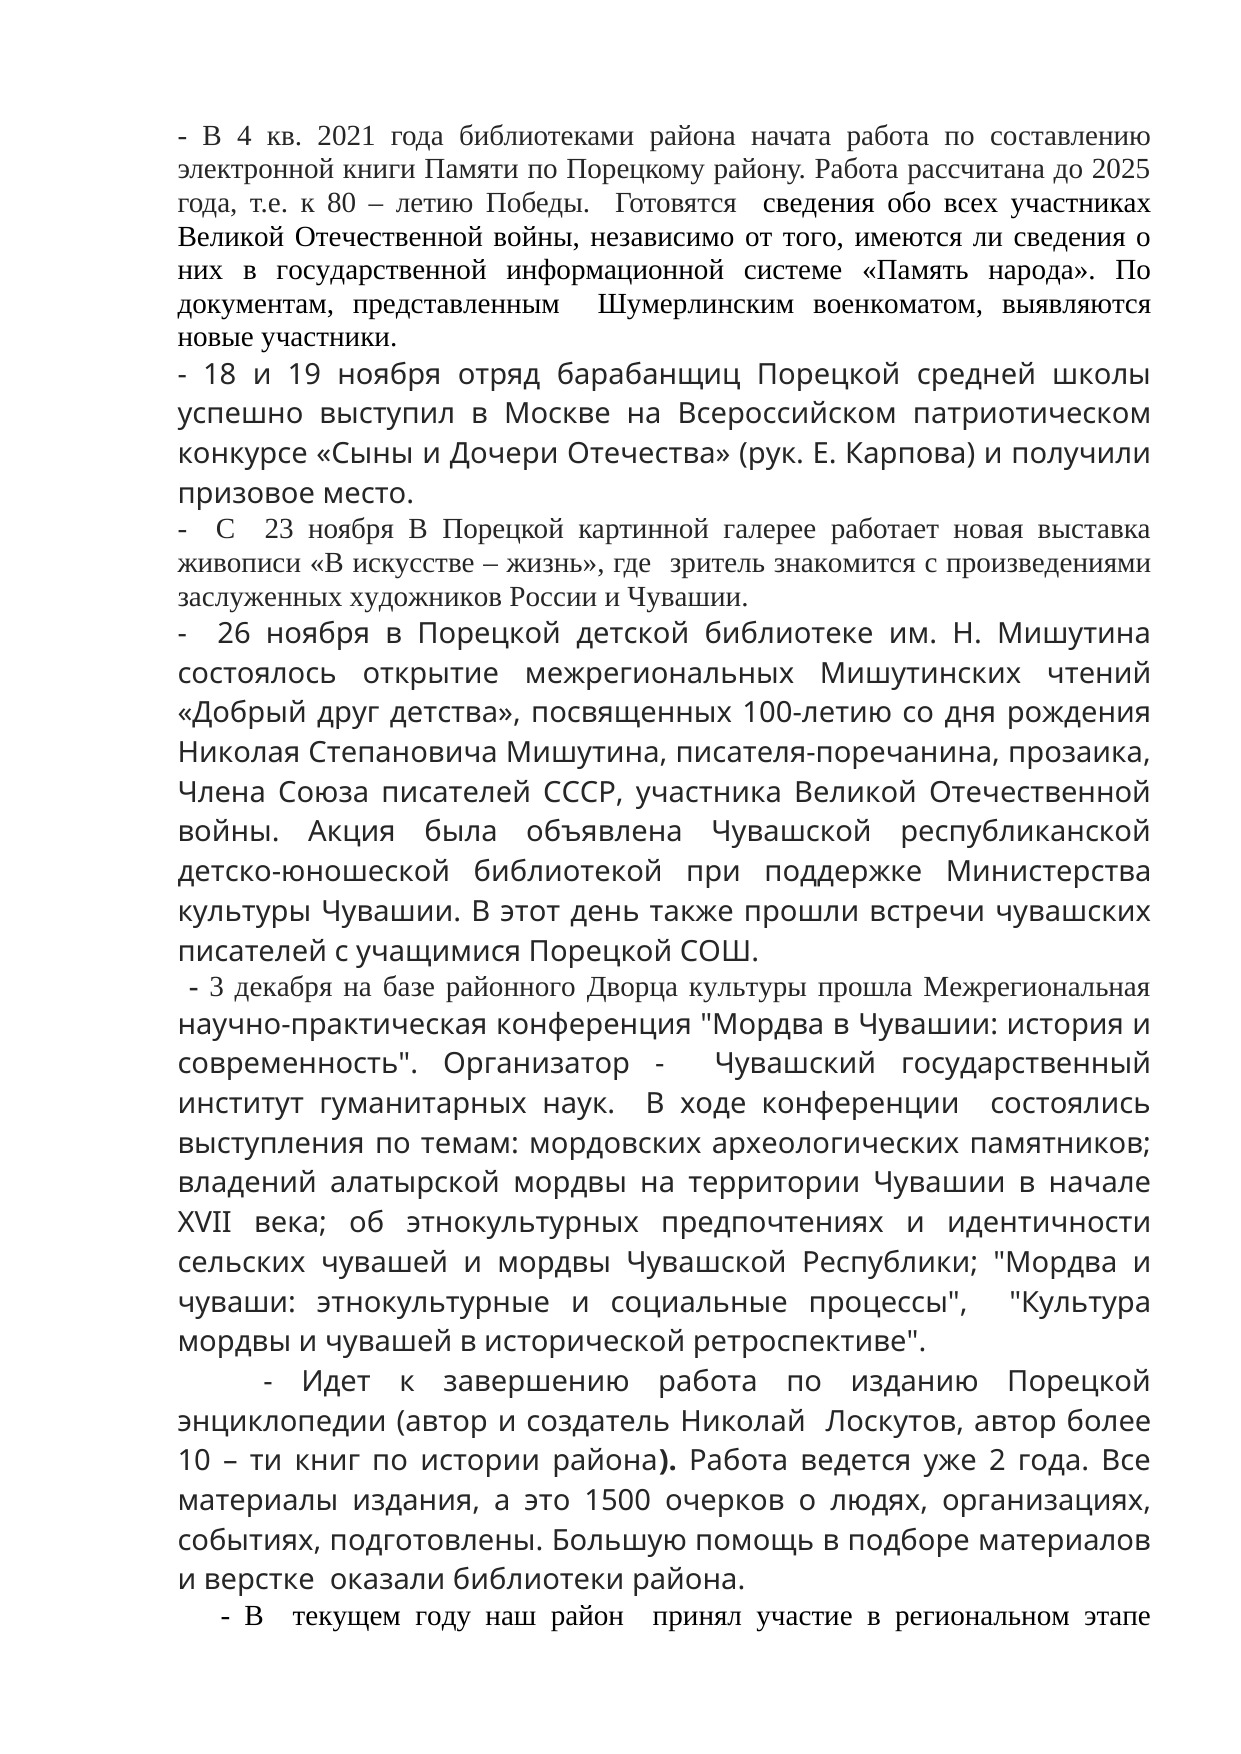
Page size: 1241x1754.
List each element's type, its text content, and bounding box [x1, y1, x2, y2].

text - 18 и 19 ноября отряд барабанщиц Порецкой средней школы успешно выступил в Москве на Всероссийском патриотическом конкурсе «Сыны и Дочери Отечества» (рук. Е. Карпова) и получили призовое место. [177, 353, 1152, 512]
text - В 4 кв. 2021 года библиотеками района начата работа по составлению электронной книги Памяти по Порецкому району. Работа рассчитана до 2025 года, т.е. к 80 – летию Победы. Готовятся сведения обо всех участниках Великой Отечественной войны, независимо от того, имеются ли сведения о них в государственной информационной системе «Память народа». По документам, представленным Шумерлинским военкоматом, выявляются новые участники. [177, 118, 1152, 353]
text - Идет к завершению работа по изданию Порецкой энциклопедии (автор и создатель Николай Лоскутов, автор более 10 – ти книг по истории района). Работа ведется уже 2 года. Все материалы издания, а это 1500 очерков о людях, организациях, событиях, подготовлены. Большую помощь в подборе материалов и верстке оказали библиотеки района. [177, 1360, 1152, 1598]
text - С 23 ноября В Порецкой картинной галерее работает новая выставка живописи «В искусстве – жизнь», где зритель знакомится с произведениями заслуженных художников России и Чувашии. [177, 512, 1152, 612]
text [177, 1598, 1152, 1632]
text - 3 декабря на базе районного Дворца культуры прошла Межрегиональная научно-практическая конференция "Мордва в Чувашии: история и современность". Организатор - Чувашский государственный институт гуманитарных наук. В ходе конференции состоялись выступления по темам: мордовских археологических памятников; владений алатырской мордвы на территории Чувашии в начале XVII века; об этнокультурных предпочтениях и идентичности сельских чувашей и мордвы Чувашской Республики; "Мордва и чуваши: этнокультурные и социальные процессы", "Культура мордвы и чувашей в исторической ретроспективе". [177, 969, 1152, 1360]
text - 26 ноября в Порецкой детской библиотеке им. Н. Мишутина состоялось открытие межрегиональных Мишутинских чтений «Добрый друг детства», посвященных 100-летию со дня рождения Николая Степановича Мишутина, писателя-поречанина, прозаика, Члена Союза писателей СССР, участника Великой Отечественной войны. Акция была объявлена Чувашской республиканской детско-юношеской библиотекой при поддержке Министерства культуры Чувашии. В этот день также прошли встречи чувашских писателей с учащимися Порецкой СОШ. [177, 612, 1152, 969]
